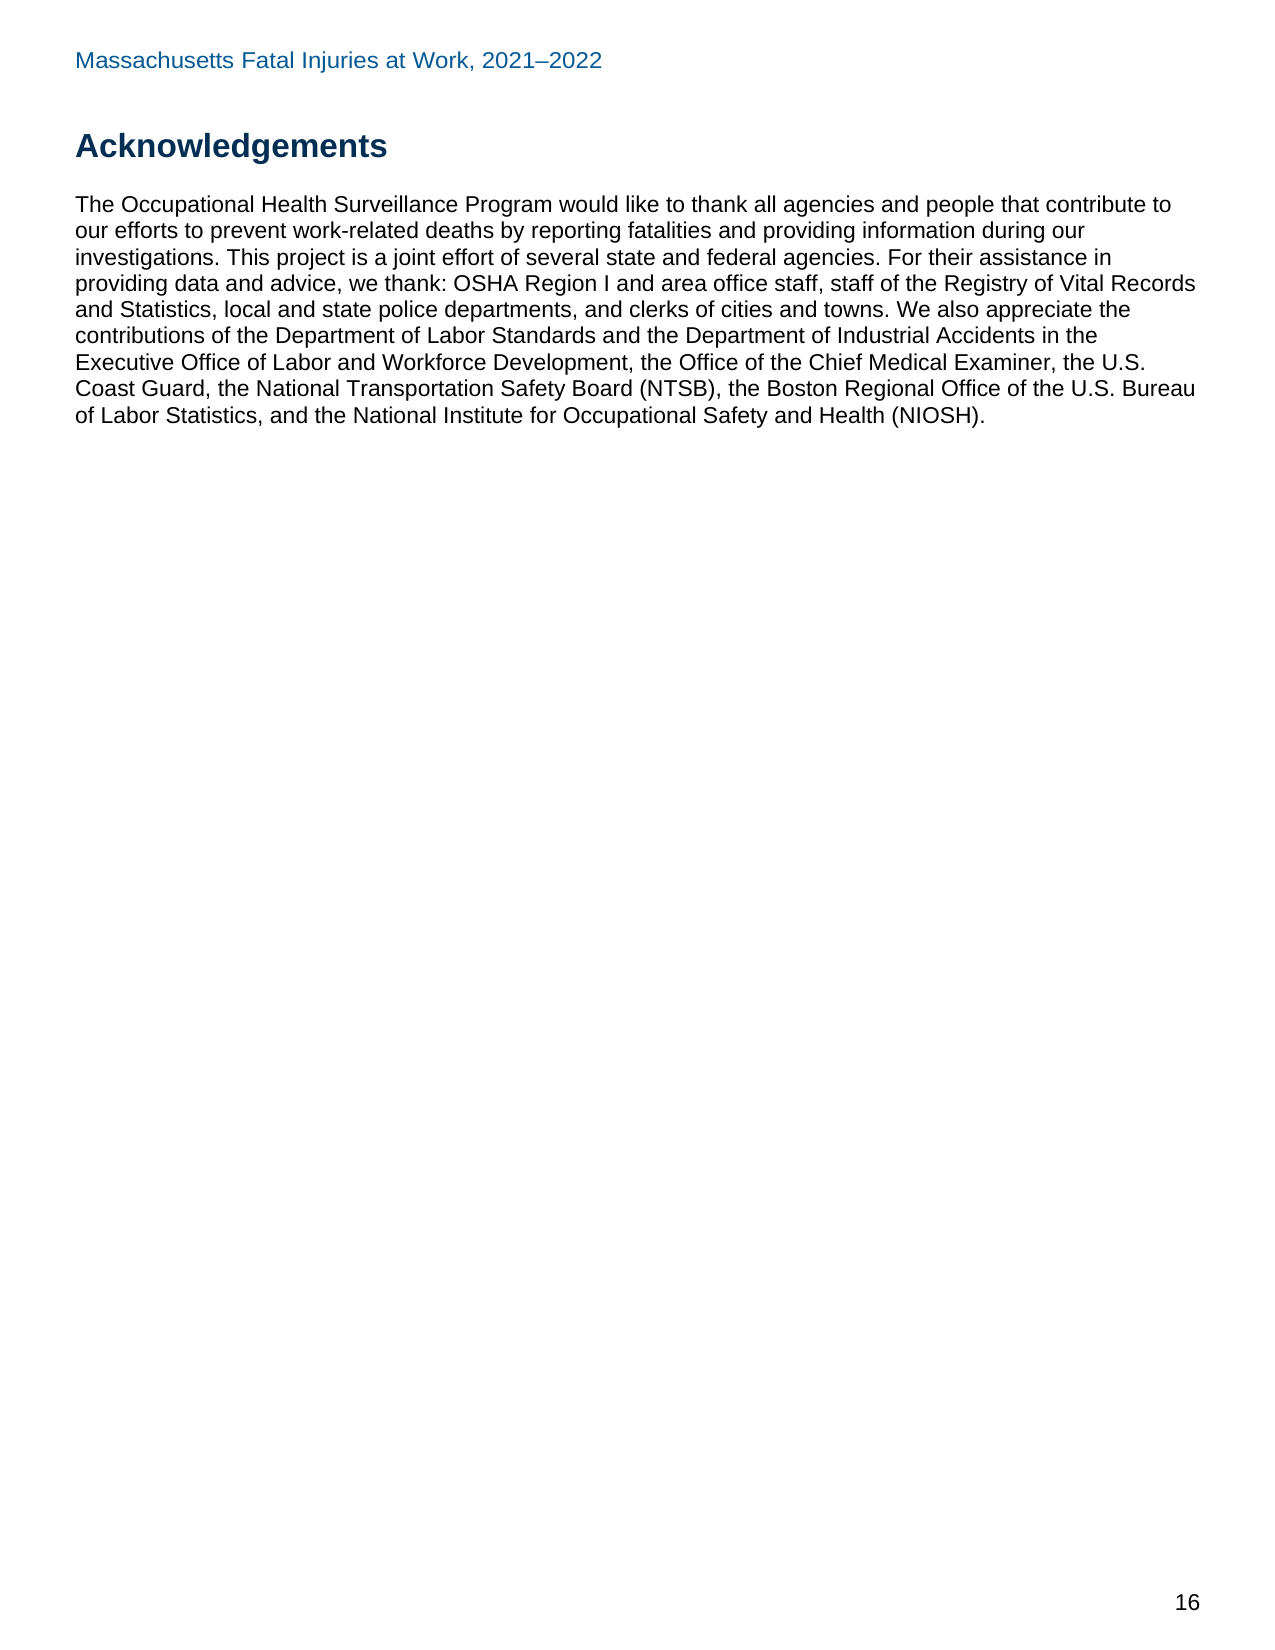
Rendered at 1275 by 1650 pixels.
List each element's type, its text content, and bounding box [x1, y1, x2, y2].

subtitle Acknowledgements [75, 126, 1200, 164]
text The Occupational Health Surveillance Program would like to thank all agencies and people that contribute to our efforts to prevent work-related deaths by reporting fatalities and providing information during our investigations. This project is a joint effort of several state and federal agencies. For their assistance in providing data and advice, we thank: OSHA Region I and area office staff, staff of the Registry of Vital Records and Statistics, local and state police departments, and clerks of cities and towns. We also appreciate the contributions of the Department of Labor Standards and the Department of Industrial Accidents in the Executive Office of Labor and Workforce Development, the Office of the Chief Medical Examiner, the U.S. Coast Guard, the National Transportation Safety Board (NTSB), the Boston Regional Office of the U.S. Bureau of Labor Statistics, and the National Institute for Occupational Safety and Health (NIOSH). [75, 191, 1200, 428]
